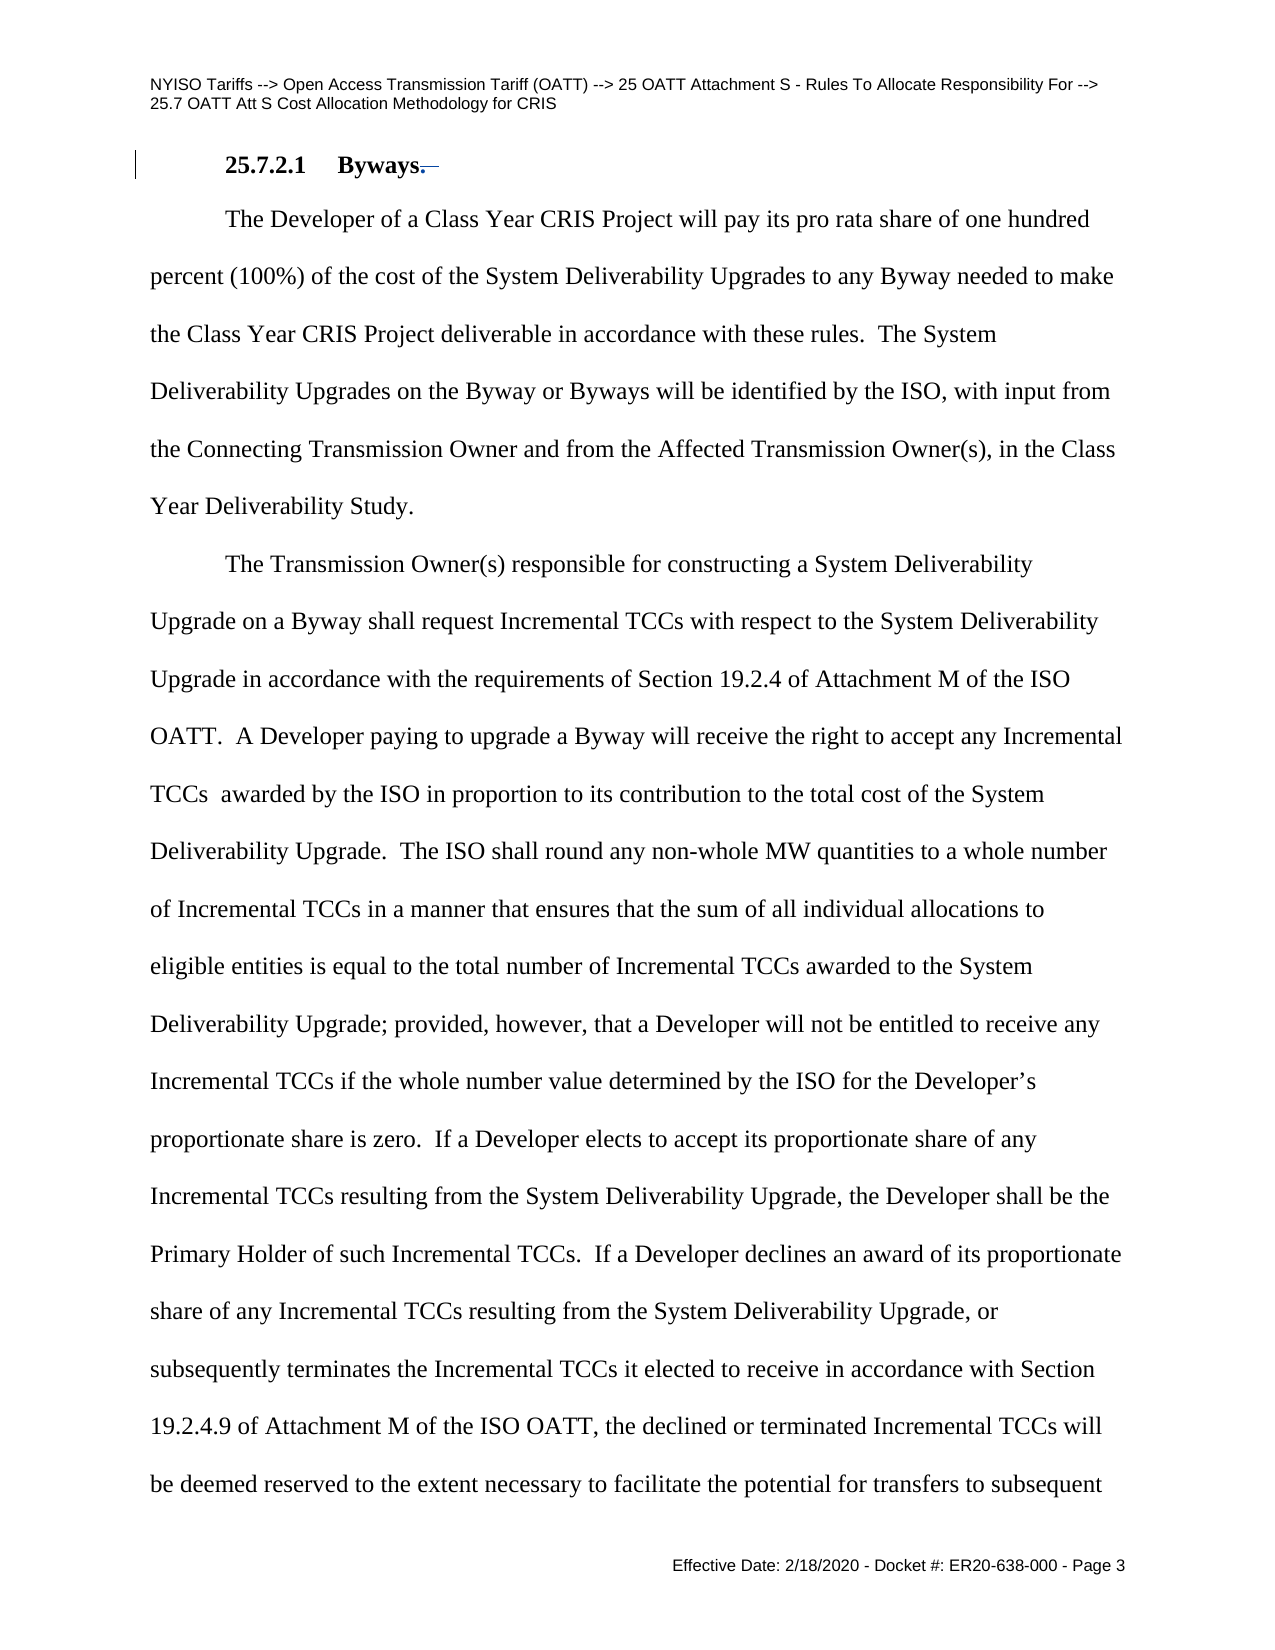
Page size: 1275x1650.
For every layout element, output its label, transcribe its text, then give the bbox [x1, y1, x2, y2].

text The Developer of a Class Year CRIS Project will pay its pro rata share of one hundred percent (100%) of the cost of the System Deliverability Upgrades to any Byway needed to make the Class Year CRIS Project deliverable in accordance with these rules. The System Deliverability Upgrades on the Byway or Byways will be identified by the ISO, with input from the Connecting Transmission Owner and from the Affected Transmission Owner(s), in the Class Year Deliverability Study. [150, 204, 1125, 520]
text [150, 549, 1125, 1497]
subtitle 25.7.2.1 Byways [225, 150, 1125, 179]
